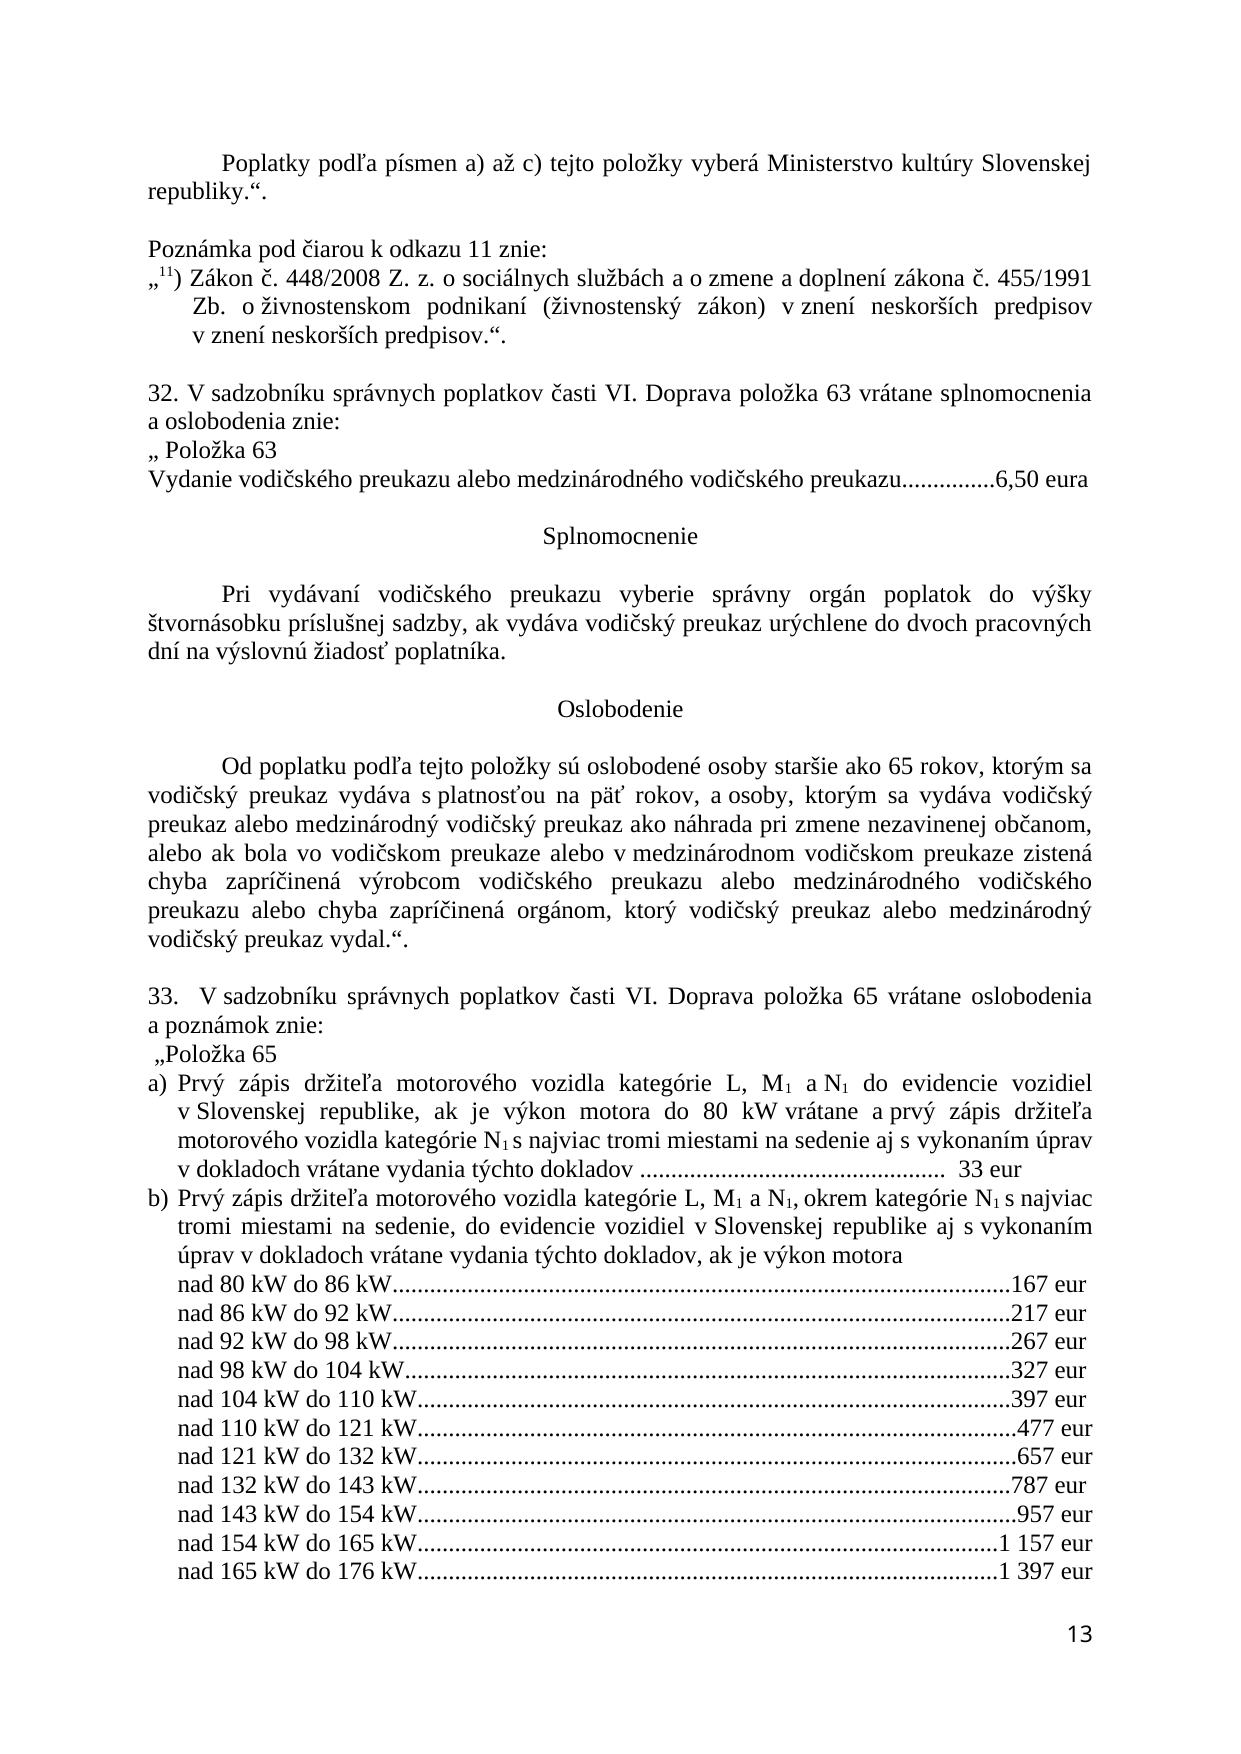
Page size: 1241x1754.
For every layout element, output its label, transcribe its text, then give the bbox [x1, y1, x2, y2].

text Poplatky podľa písmen a) až c) tejto položky vyberá Ministerstvo kultúry Slovenskej republiky.“. [148, 148, 1093, 205]
text Od poplatku podľa tejto položky sú oslobodené osoby staršie ako 65 rokov, ktorým sa vodičský preukaz vydáva s platnosťou na päť rokov, a osoby, ktorým sa vydáva vodičský preukaz alebo medzinárodný vodičský preukaz ako náhrada pri zmene nezavinenej občanom, alebo ak bola vo vodičskom preukaze alebo v medzinárodnom vodičskom preukaze zistená chyba zapríčinená výrobcom vodičského preukazu alebo medzinárodného vodičského preukazu alebo chyba zapríčinená orgánom, ktorý vodičský preukaz alebo medzinárodný vodičský preukaz vydal.“. [148, 751, 1093, 953]
text nad 92 kW do 98 kW...................................................................................................267 eur [177, 1326, 1093, 1355]
text nad 98 kW do 104 kW.................................................................................................327 eur [177, 1355, 1093, 1384]
text „ Položka 63 [148, 435, 1093, 464]
text „11) Zákon č. 448/2008 Z. z. o sociálnych službách a o zmene a doplnení zákona č. 455/1991 Zb. o živnostenskom podnikaní (živnostenský zákon) v znení neskorších predpisov v znení neskorších predpisov.“. [148, 263, 1093, 349]
text nad 132 kW do 143 kW...............................................................................................787 eur [177, 1470, 1093, 1499]
text nad 110 kW do 121 kW................................................................................................477 eur [177, 1413, 1093, 1441]
text nad 143 kW do 154 kW................................................................................................957 eur [177, 1499, 1093, 1528]
text nad 80 kW do 86 kW...................................................................................................167 eur [177, 1269, 1093, 1298]
text nad 104 kW do 110 kW...............................................................................................397 eur [177, 1384, 1093, 1413]
text nad 86 kW do 92 kW...................................................................................................217 eur [177, 1298, 1093, 1326]
text 32. V sadzobníku správnych poplatkov časti VI. Doprava položka 63 vrátane splnomocnenia a oslobodenia znie: [148, 378, 1093, 435]
text nad 121 kW do 132 kW................................................................................................657 eur [177, 1441, 1093, 1470]
text Pri vydávaní vodičského preukazu vyberie správny orgán poplatok do výšky štvornásobku príslušnej sadzby, ak vydáva vodičský preukaz urýchlene do dvoch pracovných dní na výslovnú žiadosť poplatníka. [148, 579, 1093, 665]
text nad 154 kW do 165 kW.............................................................................................1 157 eur [177, 1528, 1093, 1556]
text nad 165 kW do 176 kW.............................................................................................1 397 eur [177, 1556, 1093, 1585]
text Splnomocnenie [148, 521, 1093, 550]
list Prvý zápis držiteľa motorového vozidla kategórie L, M1 a N1, okrem kategórie N1 s najviac tromi miestami na sedenie, do evidencie vozidiel v Slovenskej republike aj s vykonaním úprav v dokladoch vrátane vydania týchto dokladov, ak je výkon motora [148, 1183, 1093, 1269]
list Prvý zápis držiteľa motorového vozidla kategórie L, M1 a N1 do evidencie vozidiel v Slovenskej republike, ak je výkon motora do 80 kW vrátane a prvý zápis držiteľa motorového vozidla kategórie N1 s najviac tromi miestami na sedenie aj s vykonaním úprav v dokladoch vrátane vydania týchto dokladov ................................................. 33 eur [148, 1068, 1093, 1183]
text Oslobodenie [148, 694, 1093, 723]
text Poznámka pod čiarou k odkazu 11 znie: [148, 234, 1093, 263]
text 33. V sadzobníku správnych poplatkov časti VI. Doprava položka 65 vrátane oslobodenia a poznámok znie: [148, 981, 1093, 1039]
text Vydanie vodičského preukazu alebo medzinárodného vodičského preukazu...............6,50 eura [148, 464, 1093, 493]
text „Položka 65 [148, 1039, 1093, 1068]
